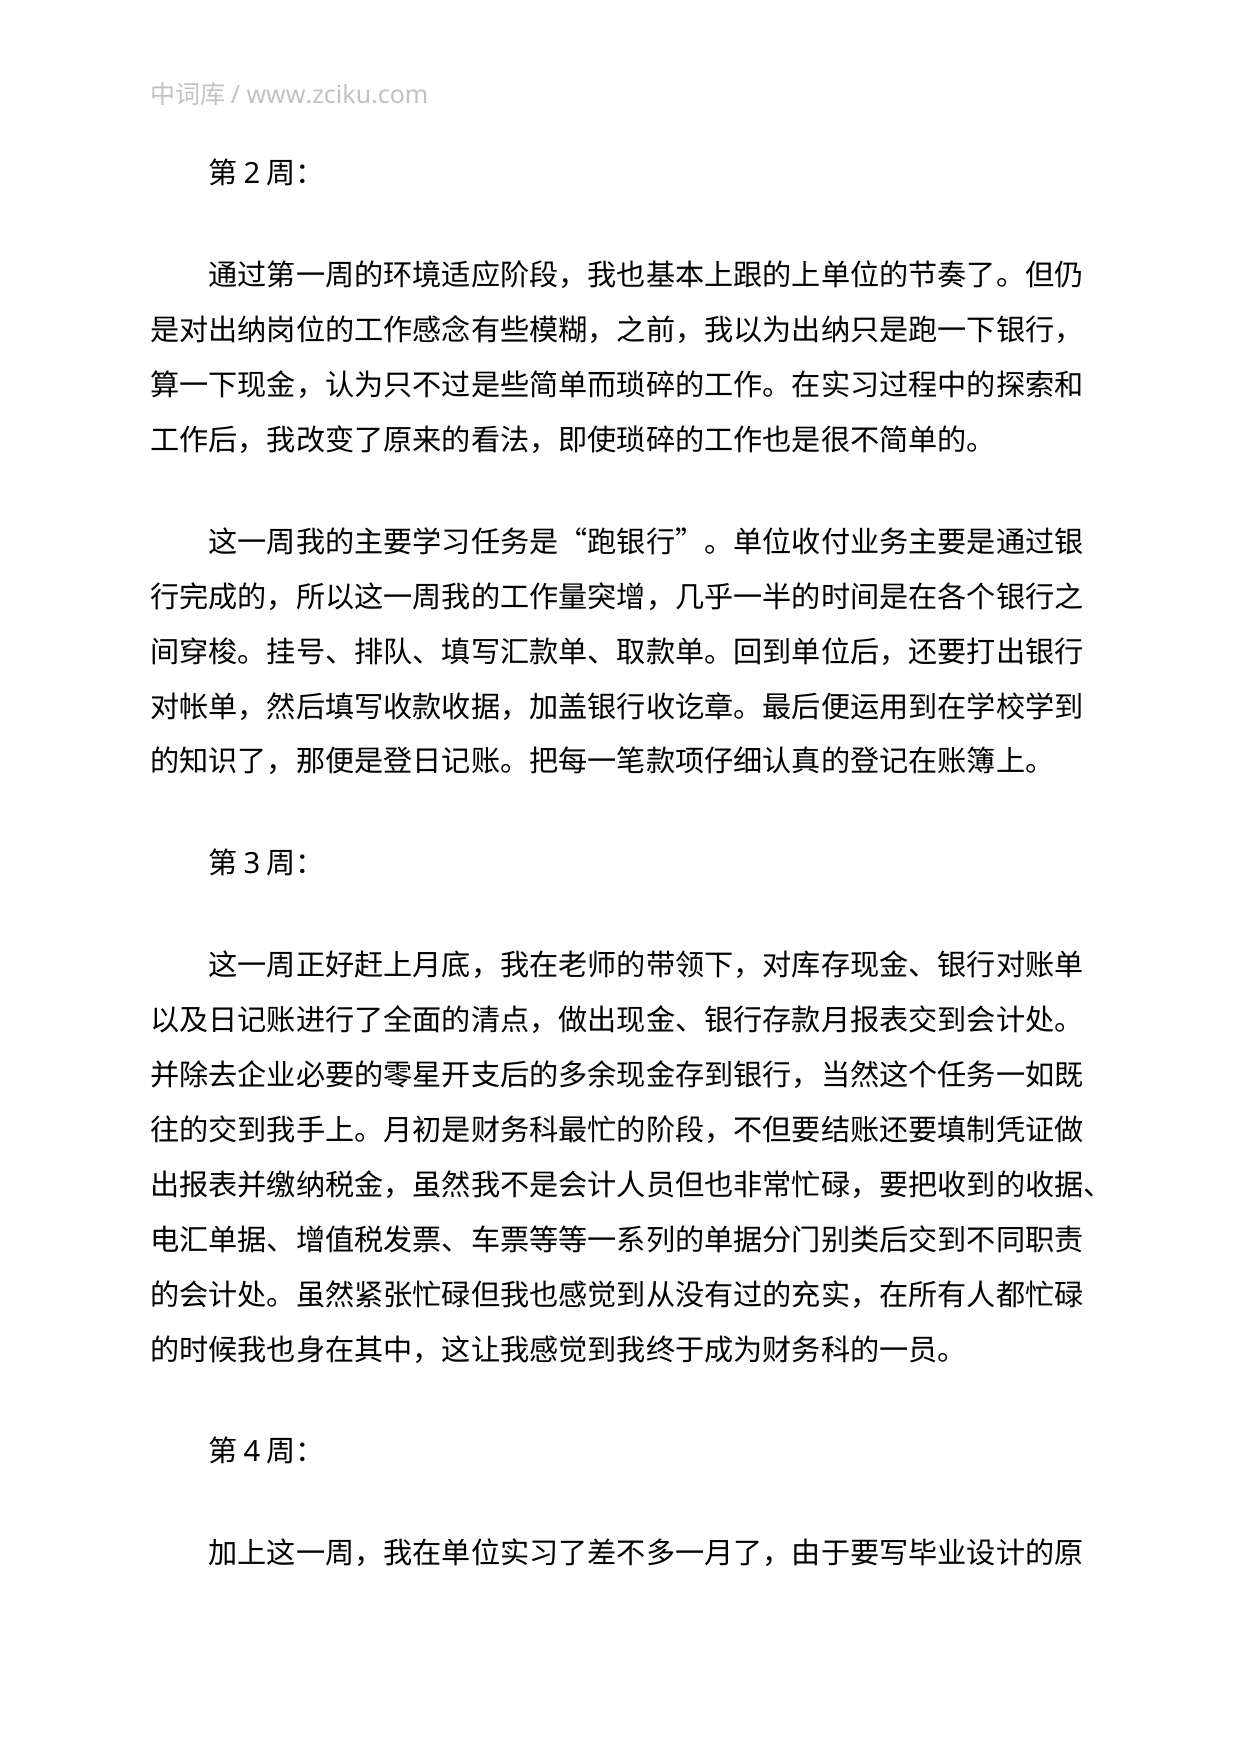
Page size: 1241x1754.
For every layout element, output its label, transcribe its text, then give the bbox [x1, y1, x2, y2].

text 这一周我的主要学习任务是“跑银行”。单位收付业务主要是通过银行完成的，所以这一周我的工作量突增，几乎一半的时间是在各个银行之间穿梭。挂号、排队、填写汇款单、取款单。回到单位后，还要打出银行对帐单，然后填写收款收据，加盖银行收讫章。最后便运用到在学校学到的知识了，那便是登日记账。把每一笔款项仔细认真的登记在账簿上。 [150, 518, 1090, 780]
text 第3周： [150, 840, 1090, 882]
text 这一周正好赶上月底，我在老师的带领下，对库存现金、银行对账单以及日记账进行了全面的清点，做出现金、银行存款月报表交到会计处。并除去企业必要的零星开支后的多余现金存到银行，当然这个任务一如既往的交到我手上。月初是财务科最忙的阶段，不但要结账还要填制凭证做出报表并缴纳税金，虽然我不是会计人员但也非常忙碌，要把收到的收据、电汇单据、增值税发票、车票等等一系列的单据分门别类后交到不同职责的会计处。虽然紧张忙碌但我也感觉到从没有过的充实，在所有人都忙碌的时候我也身在其中，这让我感觉到我终于成为财务科的一员。 [150, 942, 1090, 1368]
text 第2周： [150, 150, 1090, 192]
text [150, 1530, 1090, 1572]
text 第4周： [150, 1428, 1090, 1470]
text 通过第一周的环境适应阶段，我也基本上跟的上单位的节奏了。但仍是对出纳岗位的工作感念有些模糊，之前，我以为出纳只是跑一下银行，算一下现金，认为只不过是些简单而琐碎的工作。在实习过程中的探索和工作后，我改变了原来的看法，即使琐碎的工作也是很不简单的。 [150, 252, 1090, 459]
